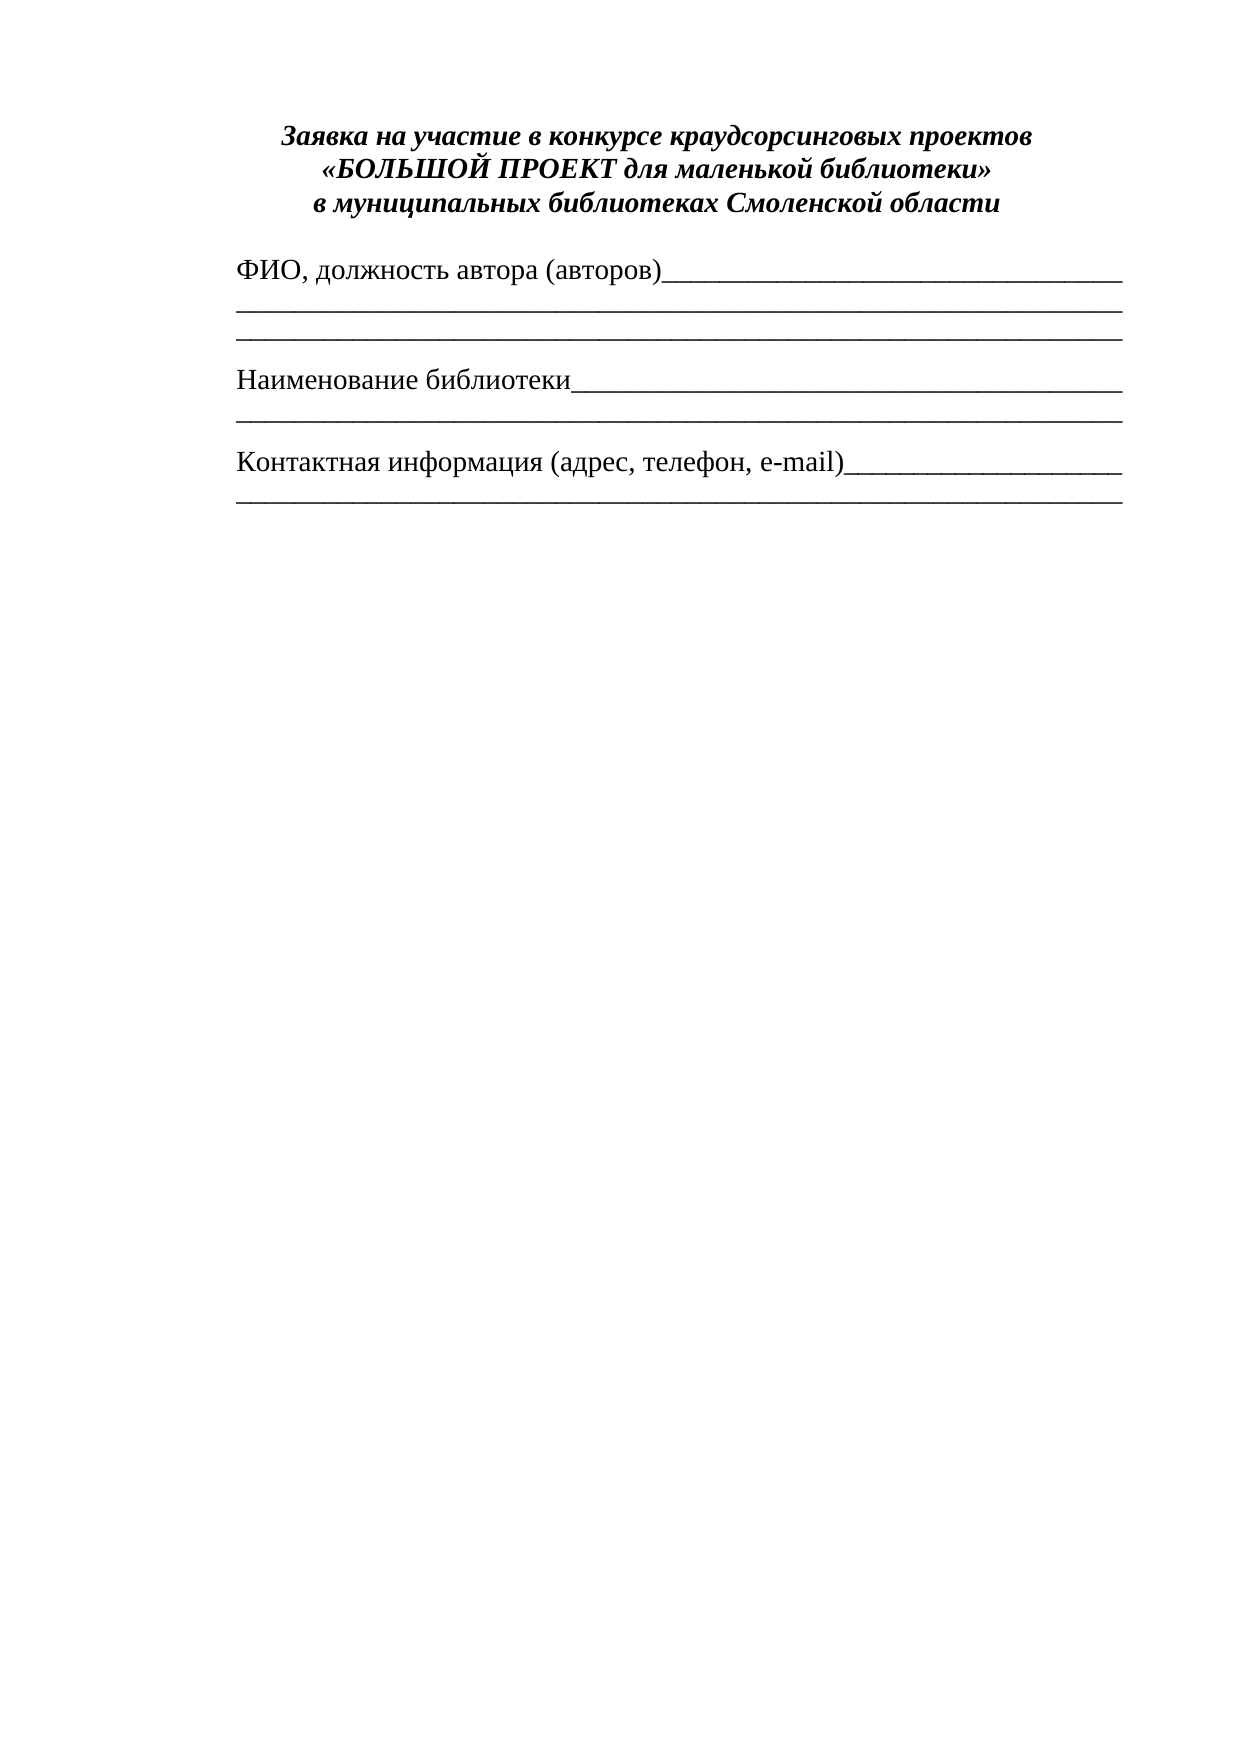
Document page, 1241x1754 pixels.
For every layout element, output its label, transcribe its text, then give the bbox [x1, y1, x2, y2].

text ФИО, должность автора (авторов) [177, 252, 1152, 286]
list в муниципальных библиотеках Смоленской области [162, 185, 1152, 219]
list Заявка на участие в конкурсе краудсорсинговых проектов [162, 118, 1152, 152]
text Наименование библиотеки [177, 362, 1152, 396]
list «БОЛЬШОЙ ПРОЕКТ для маленькой библиотеки» [162, 152, 1152, 185]
text Контактная информация (адрес, телефон, e-mail) [177, 444, 1152, 477]
